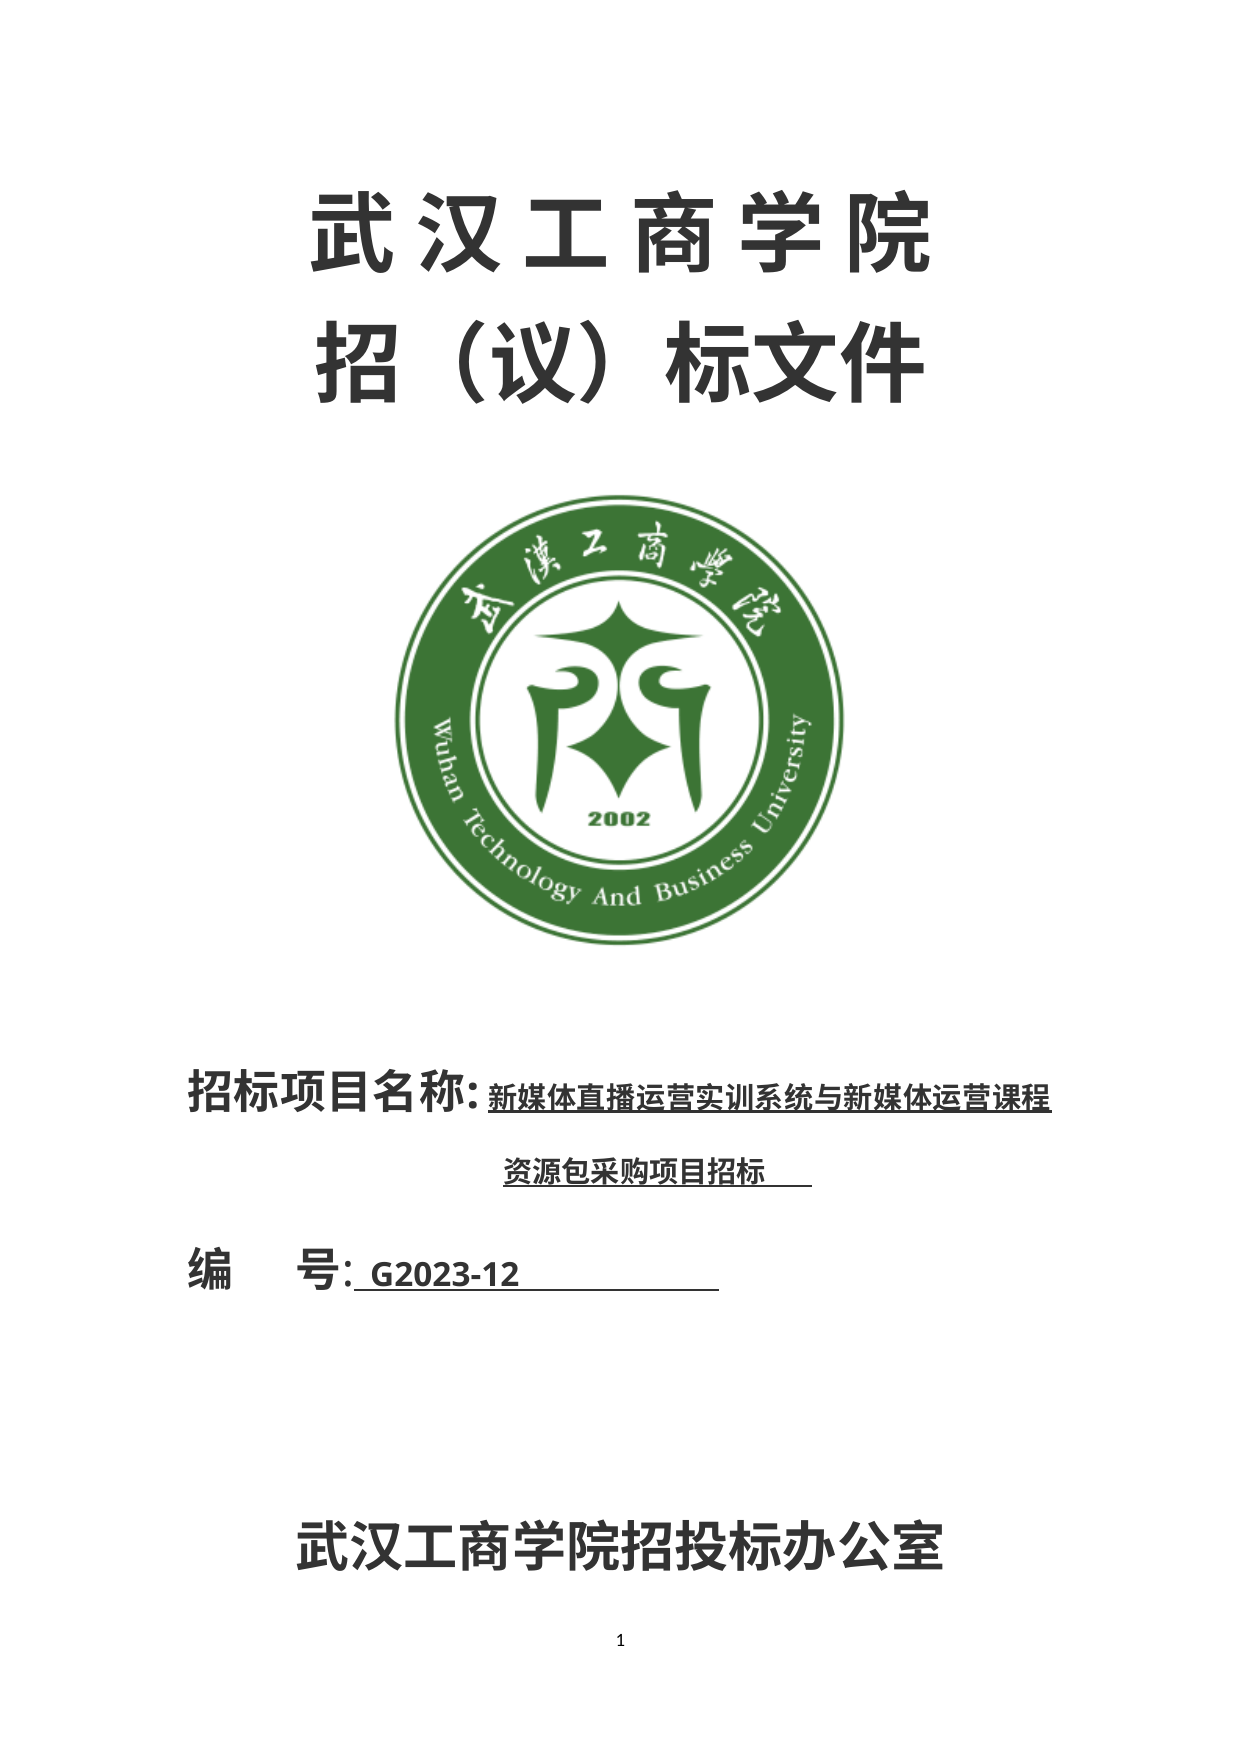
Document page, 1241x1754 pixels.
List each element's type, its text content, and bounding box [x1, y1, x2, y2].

text 招标项目名称: 新媒体直播运营实训系统与新媒体运营课程资源包采购项目招标 [187, 1039, 1053, 1202]
picture [382, 487, 859, 953]
text 招（议）标文件 [187, 292, 1053, 422]
text 武汉工商学院招投标办公室 [187, 1494, 1053, 1592]
text 武 汉 工 商 学 院 [187, 162, 1053, 292]
text 编 号: G2023-12 [187, 1218, 1053, 1316]
